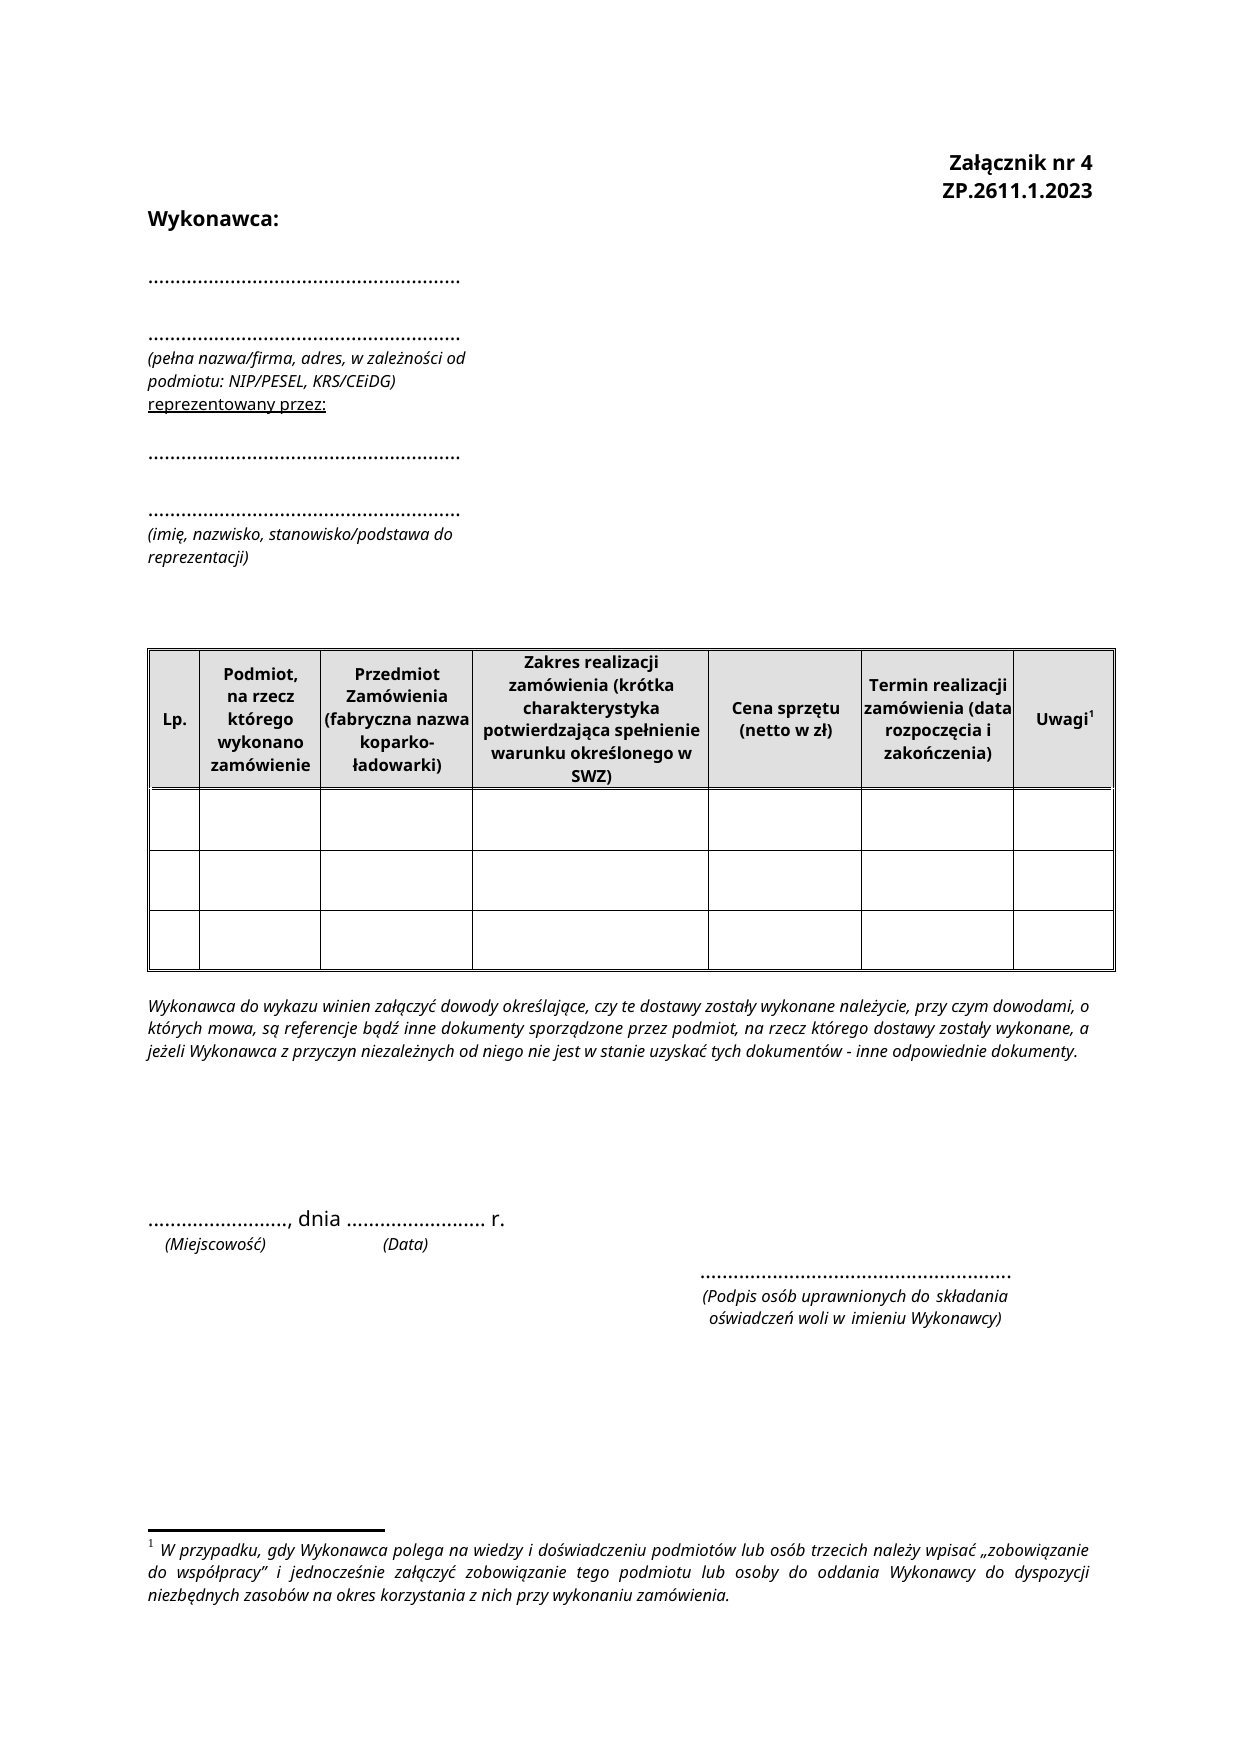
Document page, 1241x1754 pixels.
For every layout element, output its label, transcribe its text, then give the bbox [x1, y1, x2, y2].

table_cell [473, 911, 708, 968]
table_cell [150, 851, 199, 910]
text reprezentowany przez: [148, 392, 1093, 415]
table_cell [709, 790, 861, 850]
text (pełna nazwa/firma, adres, w zależności od podmiotu: NIP/PESEL, KRS/CEiDG) [148, 347, 472, 392]
text ………………………………………………… [148, 318, 472, 347]
table_header Uwagi [1014, 651, 1113, 787]
table_header Przedmiot Zamówienia (fabryczna nazwa koparko-ładowarki) [321, 651, 472, 787]
text ………………………………………………… [148, 437, 472, 466]
text Załącznik nr 4 ZP.2611.1.2023 [148, 148, 1093, 204]
text ........................., dnia ......................... r. [148, 1204, 1196, 1233]
table_cell [321, 911, 472, 968]
table_cell [862, 790, 1013, 850]
table_cell [1014, 851, 1113, 910]
text (Podpis osób uprawnionych do składania [616, 1284, 1096, 1307]
table_cell [473, 790, 708, 850]
table_cell [709, 851, 861, 910]
text ………………………………………………… [148, 261, 472, 290]
table_cell [862, 911, 1013, 968]
text oświadczeń woli w imieniu Wykonawcy) [616, 1307, 1096, 1329]
table_cell [321, 851, 472, 910]
text (Miejscowość) (Data) [148, 1233, 1196, 1256]
table_header Podmiot, na rzecz którego wykonano zamówienie [200, 651, 320, 787]
table_cell [473, 851, 708, 910]
table_cell [150, 911, 199, 968]
text ........................................................ [616, 1256, 1096, 1284]
table_cell [1014, 787, 1115, 850]
text Wykonawca do wykazu winien załączyć dowody określające, czy te dostawy zostały wykonane należycie, przy czym dowodami, o których mowa, są referencje bądź inne dokumenty sporządzone przez podmiot, na rzecz którego dostawy zostały wykonane, a jeżeli Wykonawca z przyczyn niezależnych od niego nie jest w stanie uzyskać tych dokumentów - inne odpowiednie dokumenty. [148, 994, 1093, 1062]
table_cell [321, 790, 472, 850]
table_cell [149, 787, 199, 850]
table_header Zakres realizacji zamówienia (krótka charakterystyka potwierdzająca spełnienie warunku określonego w SWZ) [473, 651, 708, 787]
table_header Lp. [150, 651, 199, 787]
text Wykonawca: [148, 204, 1093, 233]
table_cell [200, 911, 320, 968]
table_cell [200, 790, 320, 850]
table_cell [709, 911, 861, 968]
text (imię, nazwisko, stanowisko/podstawa do reprezentacji) [148, 523, 472, 568]
table_cell [200, 851, 320, 910]
table_cell [1014, 911, 1113, 968]
table_header Cena sprzętu (netto w zł) [709, 651, 861, 787]
text ………………………………………………… [148, 494, 472, 523]
table_header Termin realizacji zamówienia (data rozpoczęcia i zakończenia) [862, 651, 1013, 787]
table_cell [862, 851, 1013, 910]
